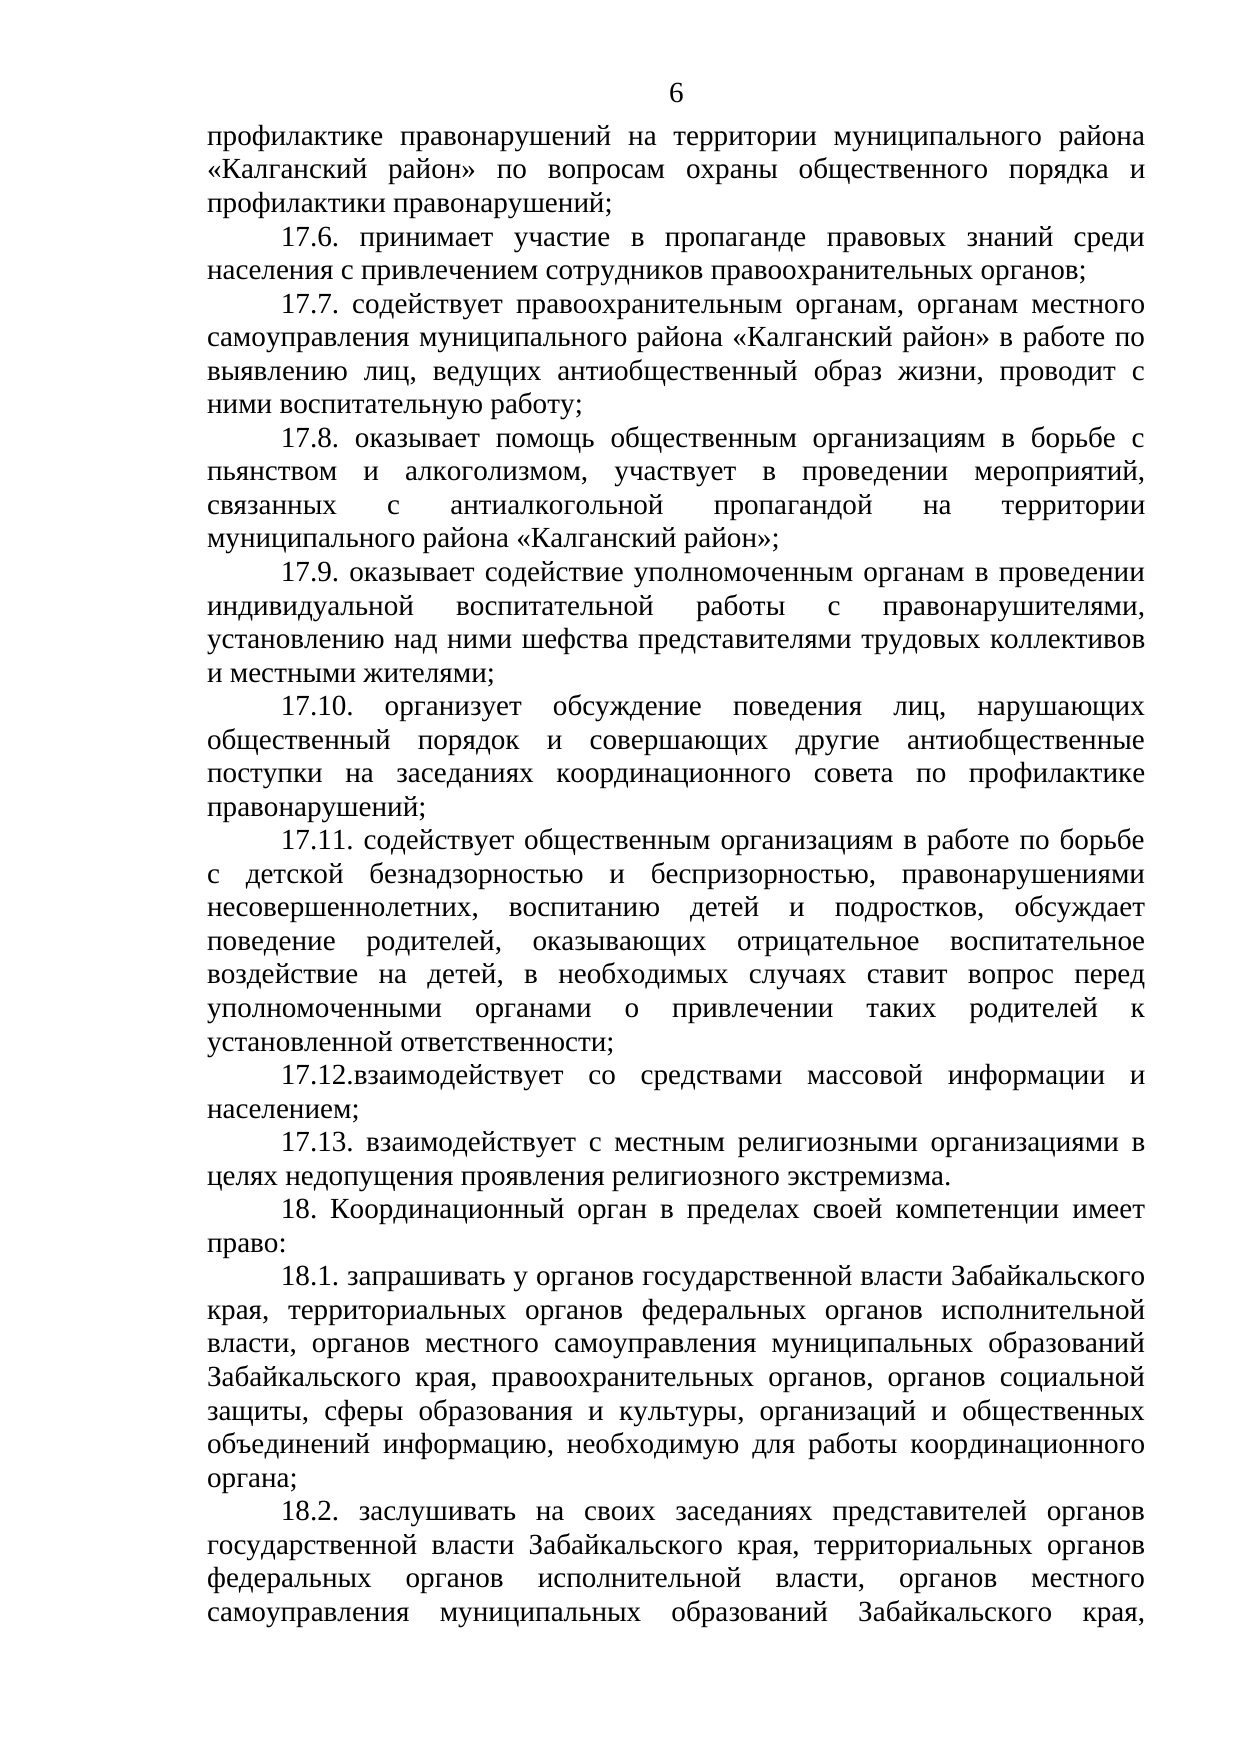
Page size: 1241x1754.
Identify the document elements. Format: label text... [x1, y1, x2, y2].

text 17.12.взаимодействует со средствами массовой информации и населением; [207, 1057, 1146, 1124]
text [207, 1493, 1146, 1627]
text 17.13. взаимодействует с местным религиозными организациями в целях недопущения проявления религиозного экстремизма. [207, 1124, 1146, 1191]
text 17.6. принимает участие в пропаганде правовых знаний среди населения с привлечением сотрудников правоохранительных органов; [207, 219, 1146, 286]
text 18. Координационный орган в пределах своей компетенции имеет право: [207, 1191, 1146, 1258]
text 17.11. содействует общественным организациям в работе по борьбе с детской безнадзорностью и беспризорностью, правонарушениями несовершеннолетних, воспитанию детей и подростков, обсуждает поведение родителей, оказывающих отрицательное воспитательное воздействие на детей, в необходимых случаях ставит вопрос перед уполномоченными органами о привлечении таких родителей к установленной ответственности; [207, 822, 1146, 1057]
text 17.7. содействует правоохранительным органам, органам местного самоуправления муниципального района «Калганский район» в работе по выявлению лиц, ведущих антиобщественный образ жизни, проводит с ними воспитательную работу; [207, 286, 1146, 420]
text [207, 118, 1146, 219]
text 18.1. запрашивать у органов государственной власти Забайкальского края, территориальных органов федеральных органов исполнительной власти, органов местного самоуправления муниципальных образований Забайкальского края, правоохранительных органов, органов социальной защиты, сферы образования и культуры, организаций и общественных объединений информацию, необходимую для работы координационного органа; [207, 1258, 1146, 1493]
text 17.8. оказывает помощь общественным организациям в борьбе с пьянством и алкоголизмом, участвует в проведении мероприятий, связанных с антиалкогольной пропагандой на территории муниципального района «Калганский район»; [207, 420, 1146, 554]
text 17.9. оказывает содействие уполномоченным органам в проведении индивидуальной воспитательной работы с правонарушителями, установлению над ними шефства представителями трудовых коллективов и местными жителями; [207, 554, 1146, 688]
text 17.10. организует обсуждение поведения лиц, нарушающих общественный порядок и совершающих другие антиобщественные поступки на заседаниях координационного совета по профилактике правонарушений; [207, 688, 1146, 822]
